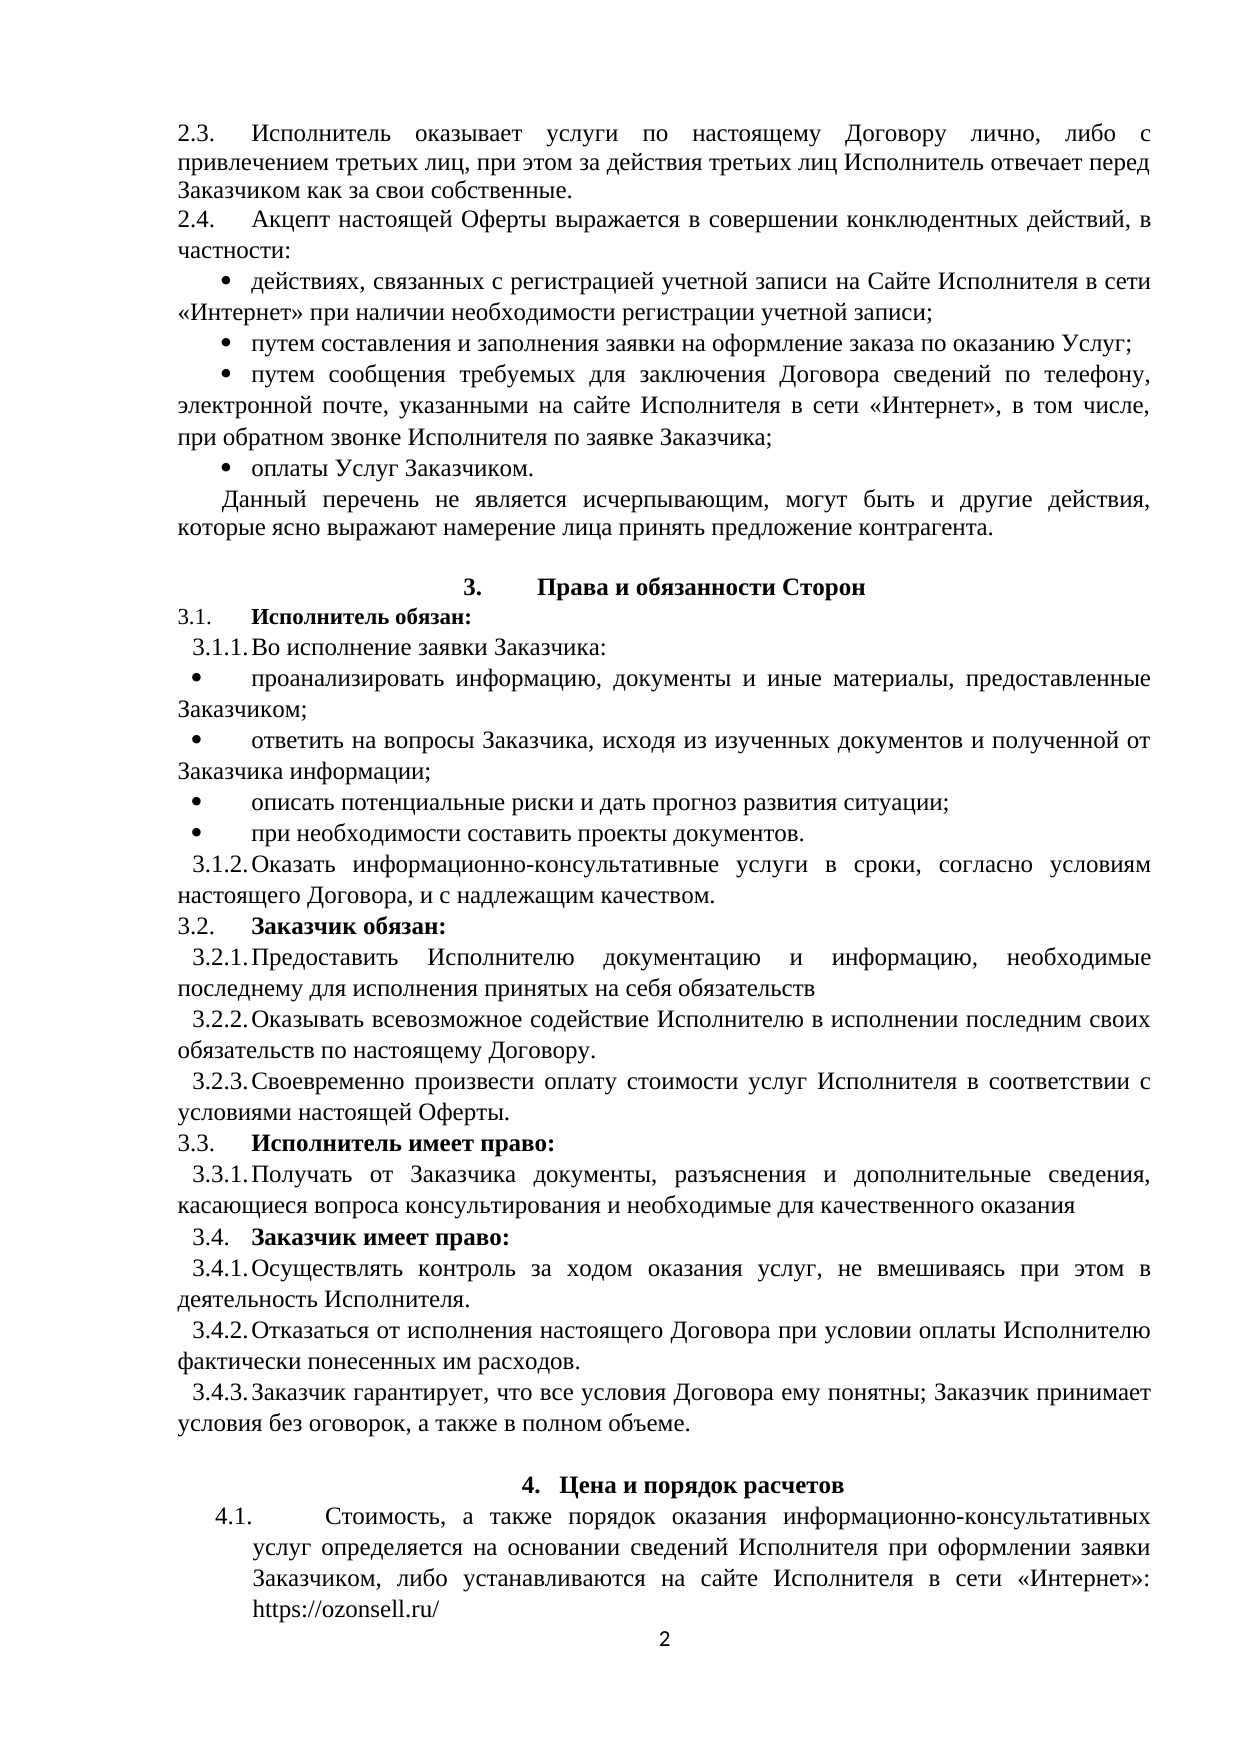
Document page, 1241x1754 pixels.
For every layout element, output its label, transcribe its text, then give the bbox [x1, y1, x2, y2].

list Стоимость, а также порядок оказания информационно-консультативных услуг определяется на основании сведений Исполнителя при оформлении заявки Заказчиком, либо устанавливаются на сайте Исполнителя в сети «Интернет»: https://ozonsell.ru/ [215, 1501, 1152, 1623]
list путем сообщения требуемых для заключения Договора сведений по телефону, электронной почте, указанными на сайте Исполнителя в сети «Интернет», в том числе, при обратном звонке Исполнителя по заявке Заказчика; [177, 359, 1152, 450]
list Исполнитель оказывает услуги по настоящему Договору лично, либо с привлечением третьих лиц, при этом за действия третьих лиц Исполнитель отвечает перед Заказчиком как за свои собственные. [177, 118, 1152, 204]
text Данный перечень не является исчерпывающим, могут быть и другие действия, которые ясно выражают намерение лица принять предложение контрагента. [177, 484, 1152, 541]
list Заказчик гарантирует, что все условия Договора ему понятны; Заказчик принимает условия без оговорок, а также в полном объеме. [177, 1377, 1152, 1437]
list описать потенциальные риски и дать прогноз развития ситуации; [177, 787, 1152, 816]
list Своевременно произвести оплату стоимости услуг Исполнителя в соответствии с условиями настоящей Оферты. [177, 1066, 1152, 1126]
list ответить на вопросы Заказчика, исходя из изученных документов и полученной от Заказчика информации; [177, 725, 1152, 785]
list Во исполнение заявки Заказчика: [177, 632, 1152, 661]
list Оказать информационно-консультативные услуги в сроки, согласно условиям настоящего Договора, и с надлежащим качеством. [177, 849, 1152, 909]
list Акцепт настоящей Оферты выражается в совершении конклюдентных действий, в частности: [177, 204, 1152, 264]
list Заказчик имеет право: [177, 1222, 1152, 1250]
list Предоставить Исполнителю документацию и информацию, необходимые последнему для исполнения принятых на себя обязательств [177, 942, 1152, 1002]
list Цена и порядок расчетов [215, 1470, 1152, 1499]
list Права и обязанности Сторон [177, 572, 1152, 601]
list Исполнитель обязан: [177, 603, 1152, 630]
list Получать от Заказчика документы, разъяснения и дополнительные сведения, касающиеся вопроса консультирования и необходимые для качественного оказания [177, 1159, 1152, 1219]
list действиях, связанных с регистрацией учетной записи на Сайте Исполнителя в сети «Интернет» при наличии необходимости регистрации учетной записи; [177, 266, 1152, 326]
list Оказывать всевозможное содействие Исполнителю в исполнении последним своих обязательств по настоящему Договору. [177, 1004, 1152, 1064]
list Исполнитель имеет право: [177, 1128, 1152, 1157]
list Осуществлять контроль за ходом оказания услуг, не вмешиваясь при этом в деятельность Исполнителя. [177, 1253, 1152, 1312]
list Заказчик обязан: [177, 911, 1152, 940]
list при необходимости составить проекты документов. [177, 818, 1152, 847]
list путем составления и заполнения заявки на оформление заказа по оказанию Услуг; [177, 328, 1152, 357]
list проанализировать информацию, документы и иные материалы, предоставленные Заказчиком; [177, 663, 1152, 723]
list Отказаться от исполнения настоящего Договора при условии оплаты Исполнителю фактически понесенных им расходов. [177, 1315, 1152, 1374]
list оплаты Услуг Заказчиком. [177, 453, 1152, 481]
